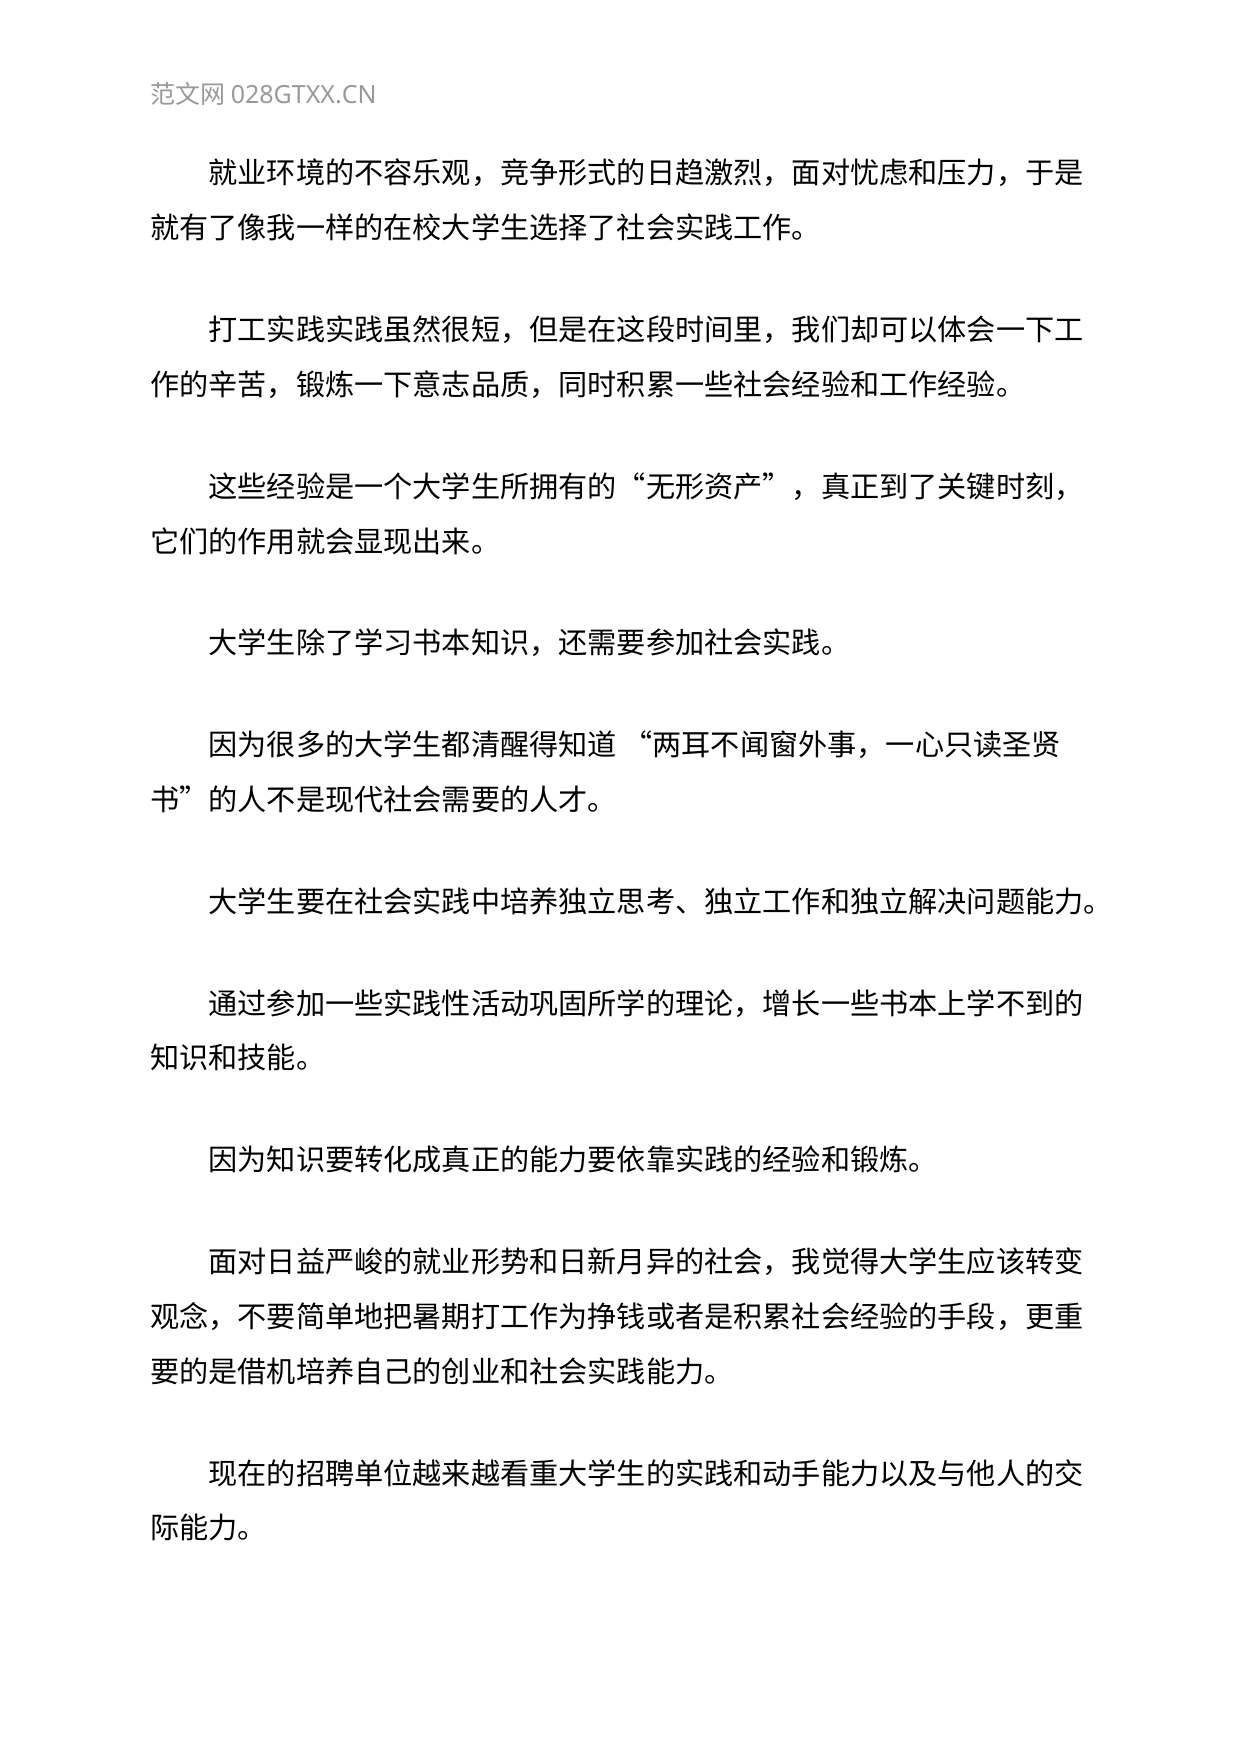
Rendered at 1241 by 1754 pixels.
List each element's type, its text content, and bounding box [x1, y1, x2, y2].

text 打工实践实践虽然很短，但是在这段时间里，我们却可以体会一下工作的辛苦，锻炼一下意志品质，同时积累一些社会经验和工作经验。 [150, 307, 1090, 404]
text 面对日益严峻的就业形势和日新月异的社会，我觉得大学生应该转变观念，不要简单地把暑期打工作为挣钱或者是积累社会经验的手段，更重要的是借机培养自己的创业和社会实践能力。 [150, 1239, 1090, 1391]
text 就业环境的不容乐观，竞争形式的日趋激烈，面对忧虑和压力，于是就有了像我一样的在校大学生选择了社会实践工作。 [150, 150, 1090, 247]
text 现在的招聘单位越来越看重大学生的实践和动手能力以及与他人的交际能力。 [150, 1450, 1090, 1547]
text 大学生要在社会实践中培养独立思考、独立工作和独立解决问题能力。 [150, 878, 1090, 921]
text 大学生除了学习书本知识，还需要参加社会实践。 [150, 620, 1090, 662]
text 这些经验是一个大学生所拥有的“无形资产”，真正到了关键时刻，它们的作用就会显现出来。 [150, 463, 1090, 561]
text 通过参加一些实践性活动巩固所学的理论，增长一些书本上学不到的知识和技能。 [150, 980, 1090, 1077]
text 因为很多的大学生都清醒得知道 “两耳不闻窗外事，一心只读圣贤书”的人不是现代社会需要的人才。 [150, 722, 1090, 819]
text 因为知识要转化成真正的能力要依靠实践的经验和锻炼。 [150, 1137, 1090, 1179]
